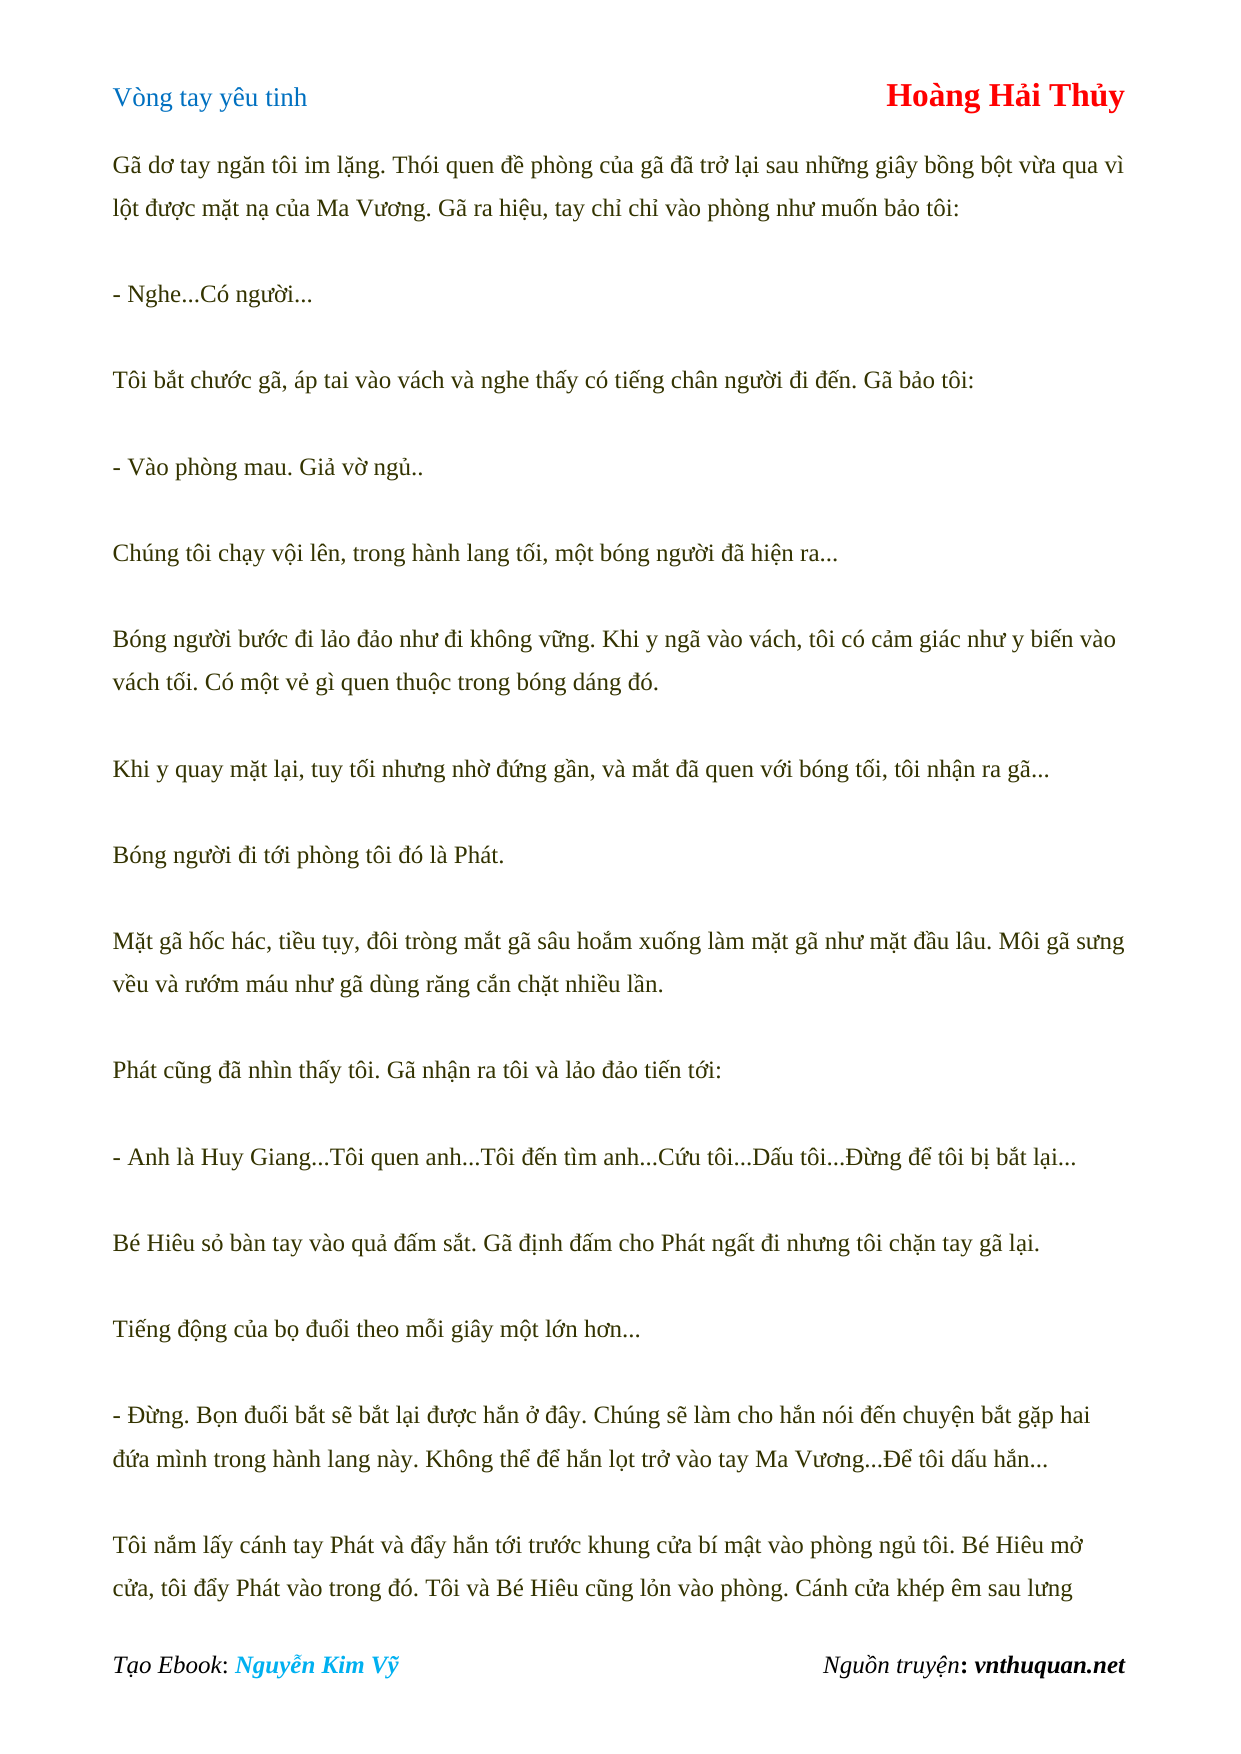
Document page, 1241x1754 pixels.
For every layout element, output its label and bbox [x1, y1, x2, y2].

text [112, 150, 1128, 1602]
